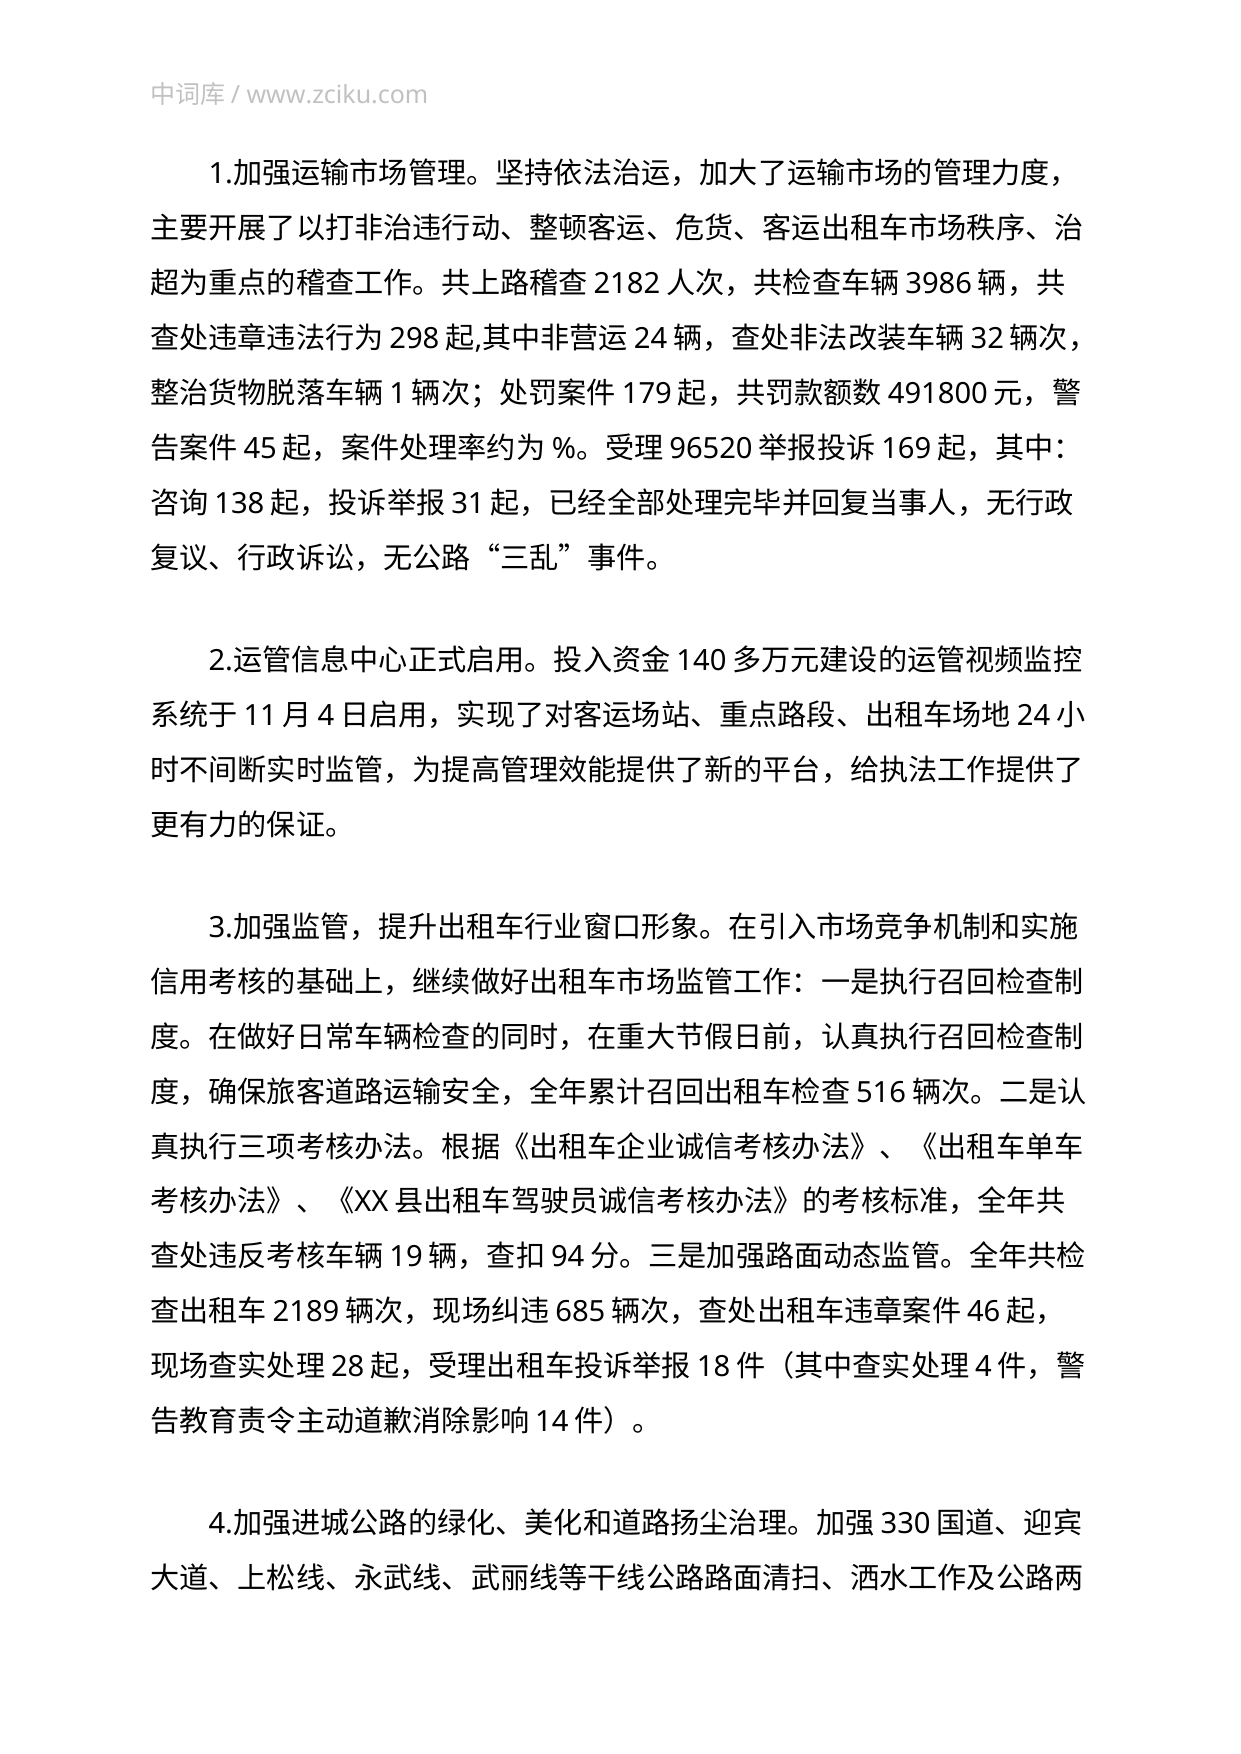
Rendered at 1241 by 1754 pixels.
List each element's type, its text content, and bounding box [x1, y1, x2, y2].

text 3.加强监管，提升出租车行业窗口形象。在引入市场竞争机制和实施信用考核的基础上，继续做好出租车市场监管工作：一是执行召回检查制度。在做好日常车辆检查的同时，在重大节假日前，认真执行召回检查制度，确保旅客道路运输安全，全年累计召回出租车检查516辆次。二是认真执行三项考核办法。根据《出租车企业诚信考核办法》、《出租车单车考核办法》、《XX县出租车驾驶员诚信考核办法》的考核标准，全年共查处违反考核车辆19辆，查扣94分。三是加强路面动态监管。全年共检查出租车2189辆次，现场纠违685辆次，查处出租车违章案件46起，现场查实处理28起，受理出租车投诉举报18件（其中查实处理4件，警告教育责令主动道歉消除影响14件）。 [150, 903, 1090, 1440]
text 1.加强运输市场管理。坚持依法治运，加大了运输市场的管理力度，主要开展了以打非治违行动、整顿客运、危货、客运出租车市场秩序、治超为重点的稽查工作。共上路稽查2182人次，共检查车辆3986辆，共查处违章违法行为298起,其中非营运24辆，查处非法改装车辆32辆次，整治货物脱落车辆1辆次；处罚案件179起，共罚款额数491800元，警告案件45起，案件处理率约为 %。受理96520举报投诉169起，其中：咨询138起，投诉举报31起，已经全部处理完毕并回复当事人，无行政复议、行政诉讼，无公路“三乱”事件。 [150, 150, 1090, 577]
text 2.运管信息中心正式启用。投入资金140多万元建设的运管视频监控系统于11月4日启用，实现了对客运场站、重点路段、出租车场地24小时不间断实时监管，为提高管理效能提供了新的平台，给执法工作提供了更有力的保证。 [150, 637, 1090, 844]
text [150, 1500, 1090, 1597]
